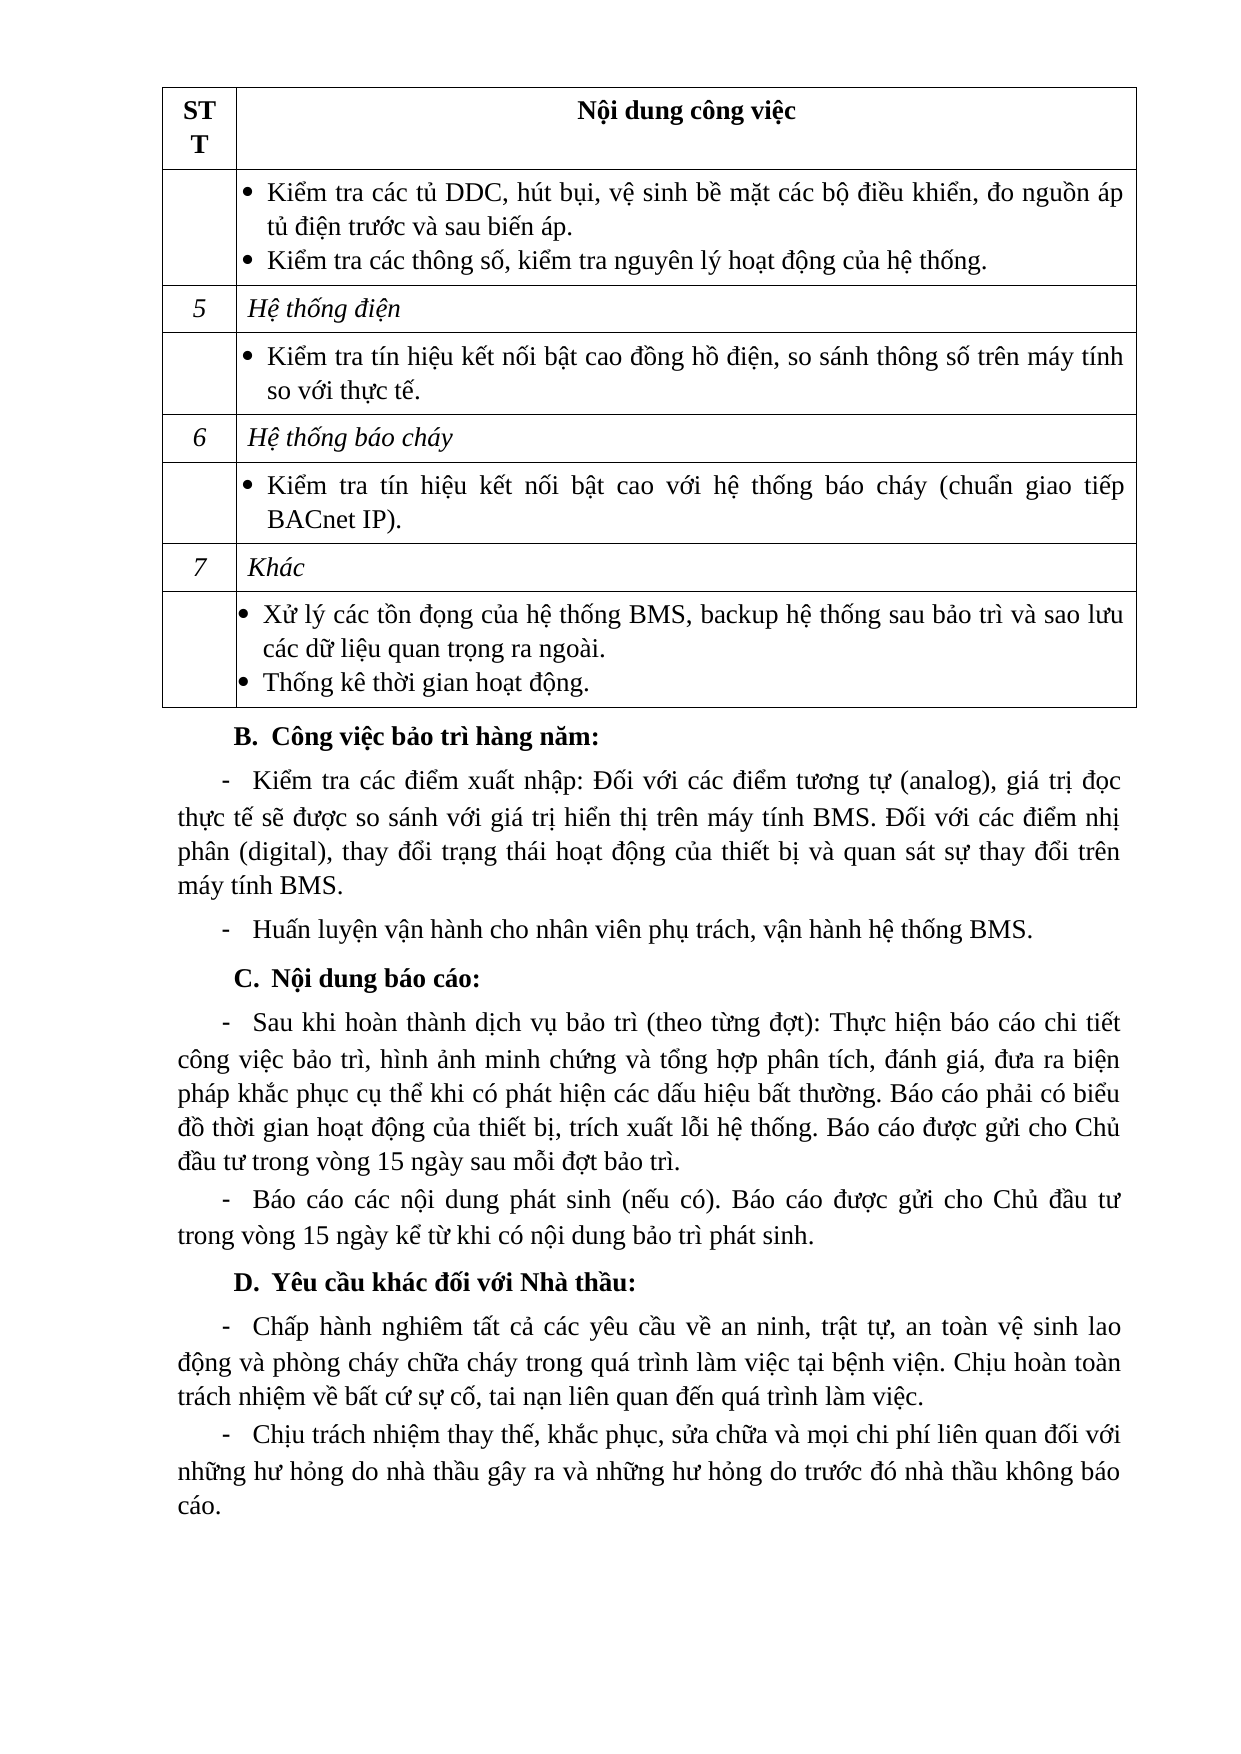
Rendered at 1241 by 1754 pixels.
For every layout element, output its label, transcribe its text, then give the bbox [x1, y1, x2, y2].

list Báo cáo các nội dung phát sinh (nếu có). Báo cáo được gửi cho Chủ đầu tư trong vòng 15 ngày kể từ khi có nội dung bảo trì phát sinh. [177, 1179, 1122, 1251]
table_cell Kiểm tra tín hiệu kết nối bật cao với hệ thống báo cháy (chuẩn giao tiếp BACnet IP). [237, 463, 1136, 543]
list Yêu cầu khác đối với Nhà thầu: [177, 1266, 1122, 1297]
list Kiểm tra các điểm xuất nhập: Đối với các điểm tương tự (analog), giá trị đọc thực tế sẽ được so sánh với giá trị hiển thị trên máy tính BMS. Đối với các điểm nhị phân (digital), thay đổi trạng thái hoạt động của thiết bị và quan sát sự thay đổi trên máy tính BMS. [177, 761, 1122, 900]
list Sau khi hoàn thành dịch vụ bảo trì (theo từng đợt): Thực hiện báo cáo chi tiết công việc bảo trì, hình ảnh minh chứng và tổng hợp phân tích, đánh giá, đưa ra biện pháp khắc phục cụ thể khi có phát hiện các dấu hiệu bất thường. Báo cáo phải có biểu đồ thời gian hoạt động của thiết bị, trích xuất lỗi hệ thống. Báo cáo được gửi cho Chủ đầu tư trong vòng 15 ngày sau mỗi đợt bảo trì. [177, 1003, 1122, 1176]
list Chấp hành nghiêm tất cả các yêu cầu về an ninh, trật tự, an toàn vệ sinh lao động và phòng cháy chữa cháy trong quá trình làm việc tại bệnh viện. Chịu hoàn toàn trách nhiệm về bất cứ sự cố, tai nạn liên quan đến quá trình làm việc. [177, 1306, 1122, 1412]
table_cell 6 [163, 415, 236, 462]
list Công việc bảo trì hàng năm: [177, 720, 1122, 752]
list Huấn luyện vận hành cho nhân viên phụ trách, vận hành hệ thống BMS. [177, 909, 1122, 946]
table_cell Xử lý các tồn đọng của hệ thống BMS, backup hệ thống sau bảo trì và sao lưu các dữ liệu quan trọng ra ngoài. Thống kê thời gian hoạt động. [237, 592, 1136, 707]
list Chịu trách nhiệm thay thế, khắc phục, sửa chữa và mọi chi phí liên quan đối với những hư hỏng do nhà thầu gây ra và những hư hỏng do trước đó nhà thầu không báo cáo. [177, 1415, 1122, 1520]
table_cell Kiểm tra các tủ DDC, hút bụi, vệ sinh bề mặt các bộ điều khiển, đo nguồn áp tủ điện trước và sau biến áp. Kiểm tra các thông số, kiểm tra nguyên lý hoạt động của hệ thống. [237, 170, 1136, 285]
table_cell [163, 463, 236, 543]
table_cell Khác [237, 544, 1136, 591]
table_cell [163, 170, 236, 285]
table_cell [163, 333, 236, 414]
table_header Nội dung công việc [237, 88, 1136, 169]
table_header STT [163, 88, 236, 169]
table_cell 5 [163, 286, 236, 332]
list Nội dung báo cáo: [177, 962, 1122, 994]
table_cell Hệ thống điện [237, 286, 1136, 332]
table_cell Hệ thống báo cháy [237, 415, 1136, 462]
table_cell 7 [163, 544, 236, 591]
table_cell [163, 592, 236, 707]
table_cell Kiểm tra tín hiệu kết nối bật cao đồng hồ điện, so sánh thông số trên máy tính so với thực tế. [237, 333, 1136, 414]
